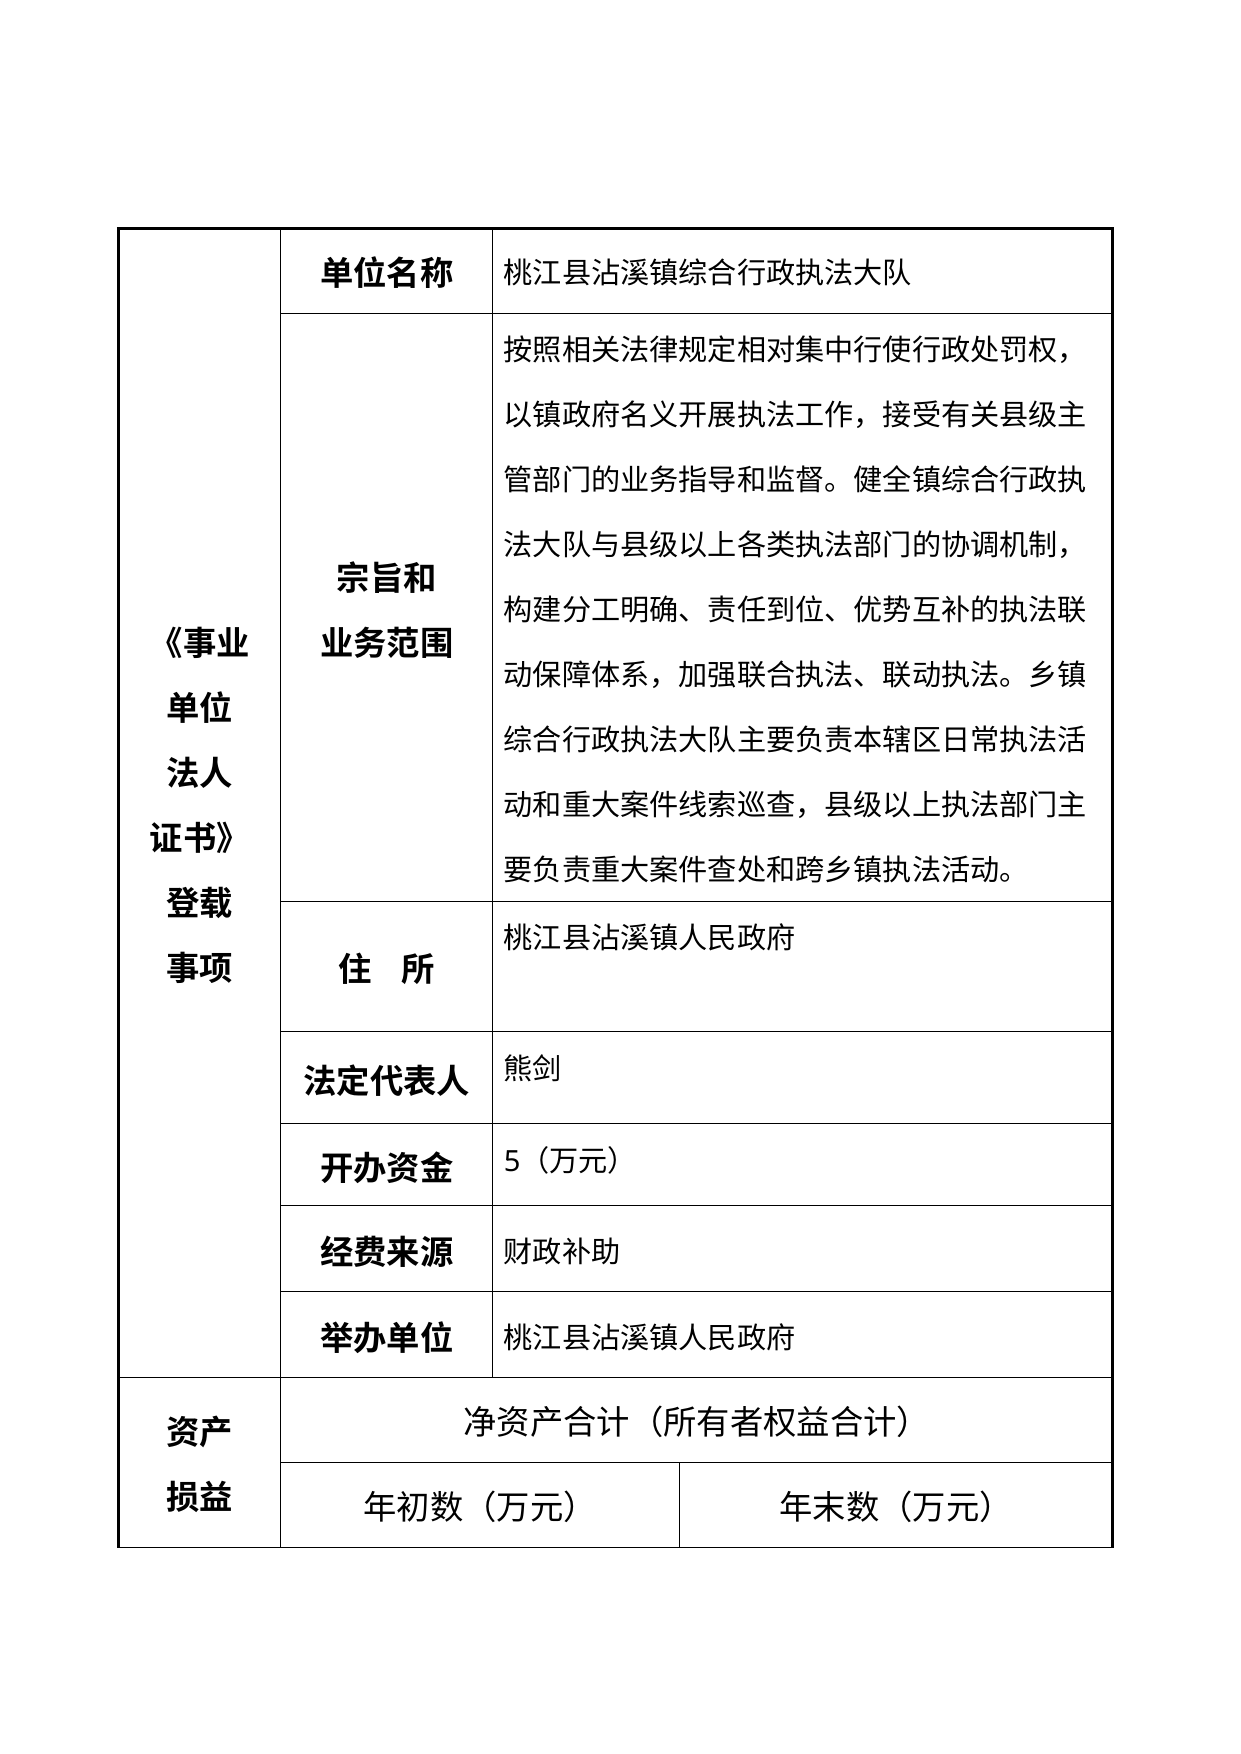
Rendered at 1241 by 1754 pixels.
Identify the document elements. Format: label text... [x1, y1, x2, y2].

table_cell 桃江县沾溪镇人民政府 [493, 902, 1111, 1031]
table_cell 法定代表人 [281, 1032, 492, 1123]
table_cell 5（万元） [493, 1124, 1111, 1205]
table_cell 开办资金 [281, 1124, 492, 1205]
table_cell 按照相关法律规定相对集中行使行政处罚权，以镇政府名义开展执法工作，接受有关县级主管部门的业务指导和监督。健全镇综合行政执法大队与县级以上各类执法部门的协调机制，构建分工明确、责任到位、优势互补的执法联动保障体系，加强联合执法、联动执法。乡镇综合行政执法大队主要负责本辖区日常执法活动和重大案件线索巡查，县级以上执法部门主要负责重大案件查处和跨乡镇执法活动。 [493, 314, 1111, 901]
table_cell 经费来源 [281, 1206, 492, 1291]
table_cell 住 所 [281, 902, 492, 1031]
table_cell 财政补助 [493, 1206, 1111, 1291]
table_cell 熊剑 [493, 1032, 1111, 1123]
table_cell 年末数（万元） [680, 1463, 1111, 1547]
table_cell 资产 损益 情况 [120, 1378, 280, 1547]
table_header 单位名称 [281, 230, 492, 312]
table_cell 年初数（万元） [281, 1463, 679, 1547]
table_cell 举办单位 [281, 1292, 492, 1377]
table_cell 净资产合计（所有者权益合计） [281, 1378, 1111, 1462]
table_header 《事业 单位 法人 证书》 登载 事项 [120, 230, 280, 1377]
table_header 桃江县沾溪镇综合行政执法大队 [493, 230, 1111, 312]
table_cell 宗旨和 业务范围 [281, 314, 492, 901]
table_cell 桃江县沾溪镇人民政府 [493, 1292, 1111, 1377]
